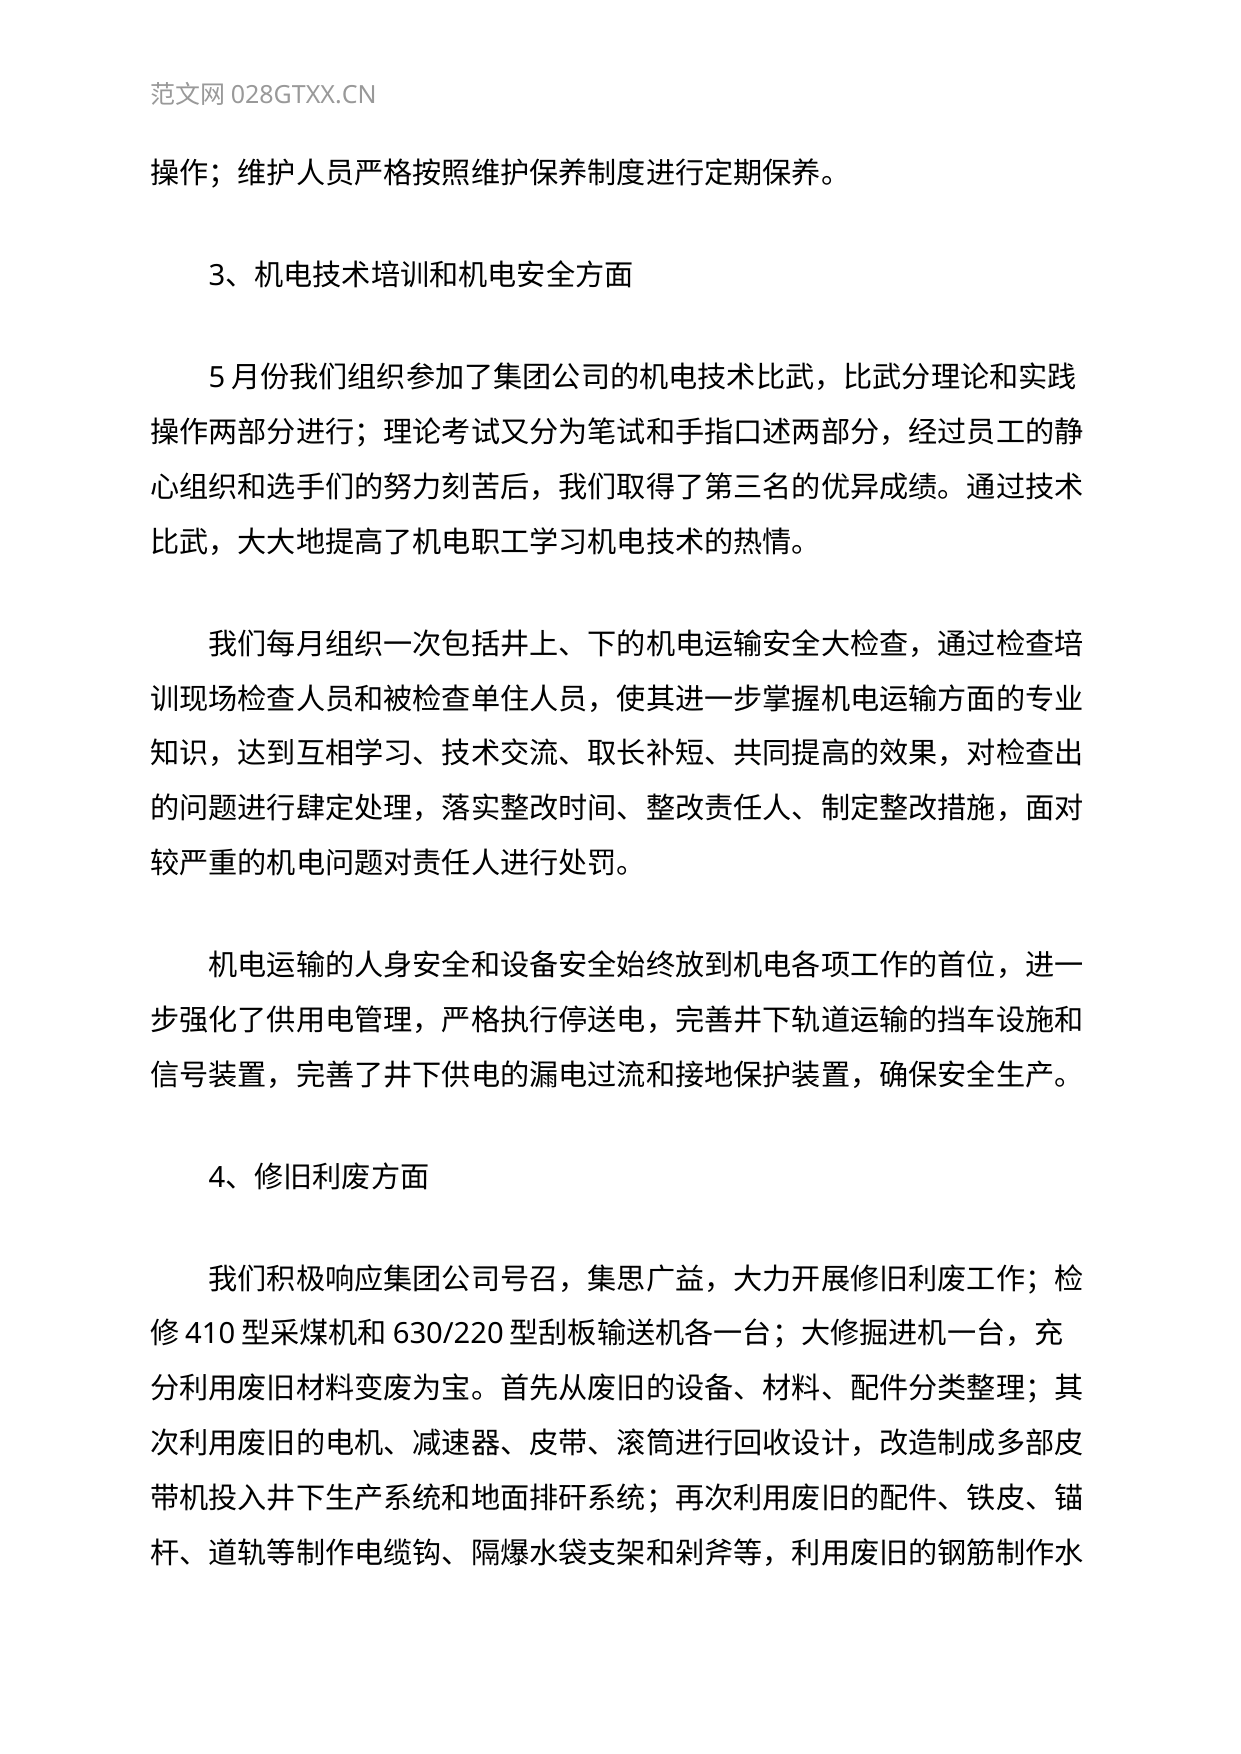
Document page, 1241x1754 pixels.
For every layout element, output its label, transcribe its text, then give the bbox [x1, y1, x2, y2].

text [150, 1255, 1090, 1572]
text 我们每月组织一次包括井上、下的机电运输安全大检查，通过检查培训现场检查人员和被检查单住人员，使其进一步掌握机电运输方面的专业知识，达到互相学习、技术交流、取长补短、共同提高的效果，对检查出的问题进行肆定处理，落实整改时间、整改责任人、制定整改措施，面对较严重的机电问题对责任人进行处罚。 [150, 620, 1090, 882]
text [150, 150, 1090, 192]
text 4、修旧利废方面 [150, 1153, 1090, 1196]
text 3、机电技术培训和机电安全方面 [150, 252, 1090, 294]
text 5月份我们组织参加了集团公司的机电技术比武，比武分理论和实践操作两部分进行；理论考试又分为笔试和手指口述两部分，经过员工的静心组织和选手们的努力刻苦后，我们取得了第三名的优异成绩。通过技术比武，大大地提高了机电职工学习机电技术的热情。 [150, 354, 1090, 561]
text 机电运输的人身安全和设备安全始终放到机电各项工作的首位，进一步强化了供用电管理，严格执行停送电，完善井下轨道运输的挡车设施和信号装置，完善了井下供电的漏电过流和接地保护装置，确保安全生产。 [150, 942, 1090, 1094]
